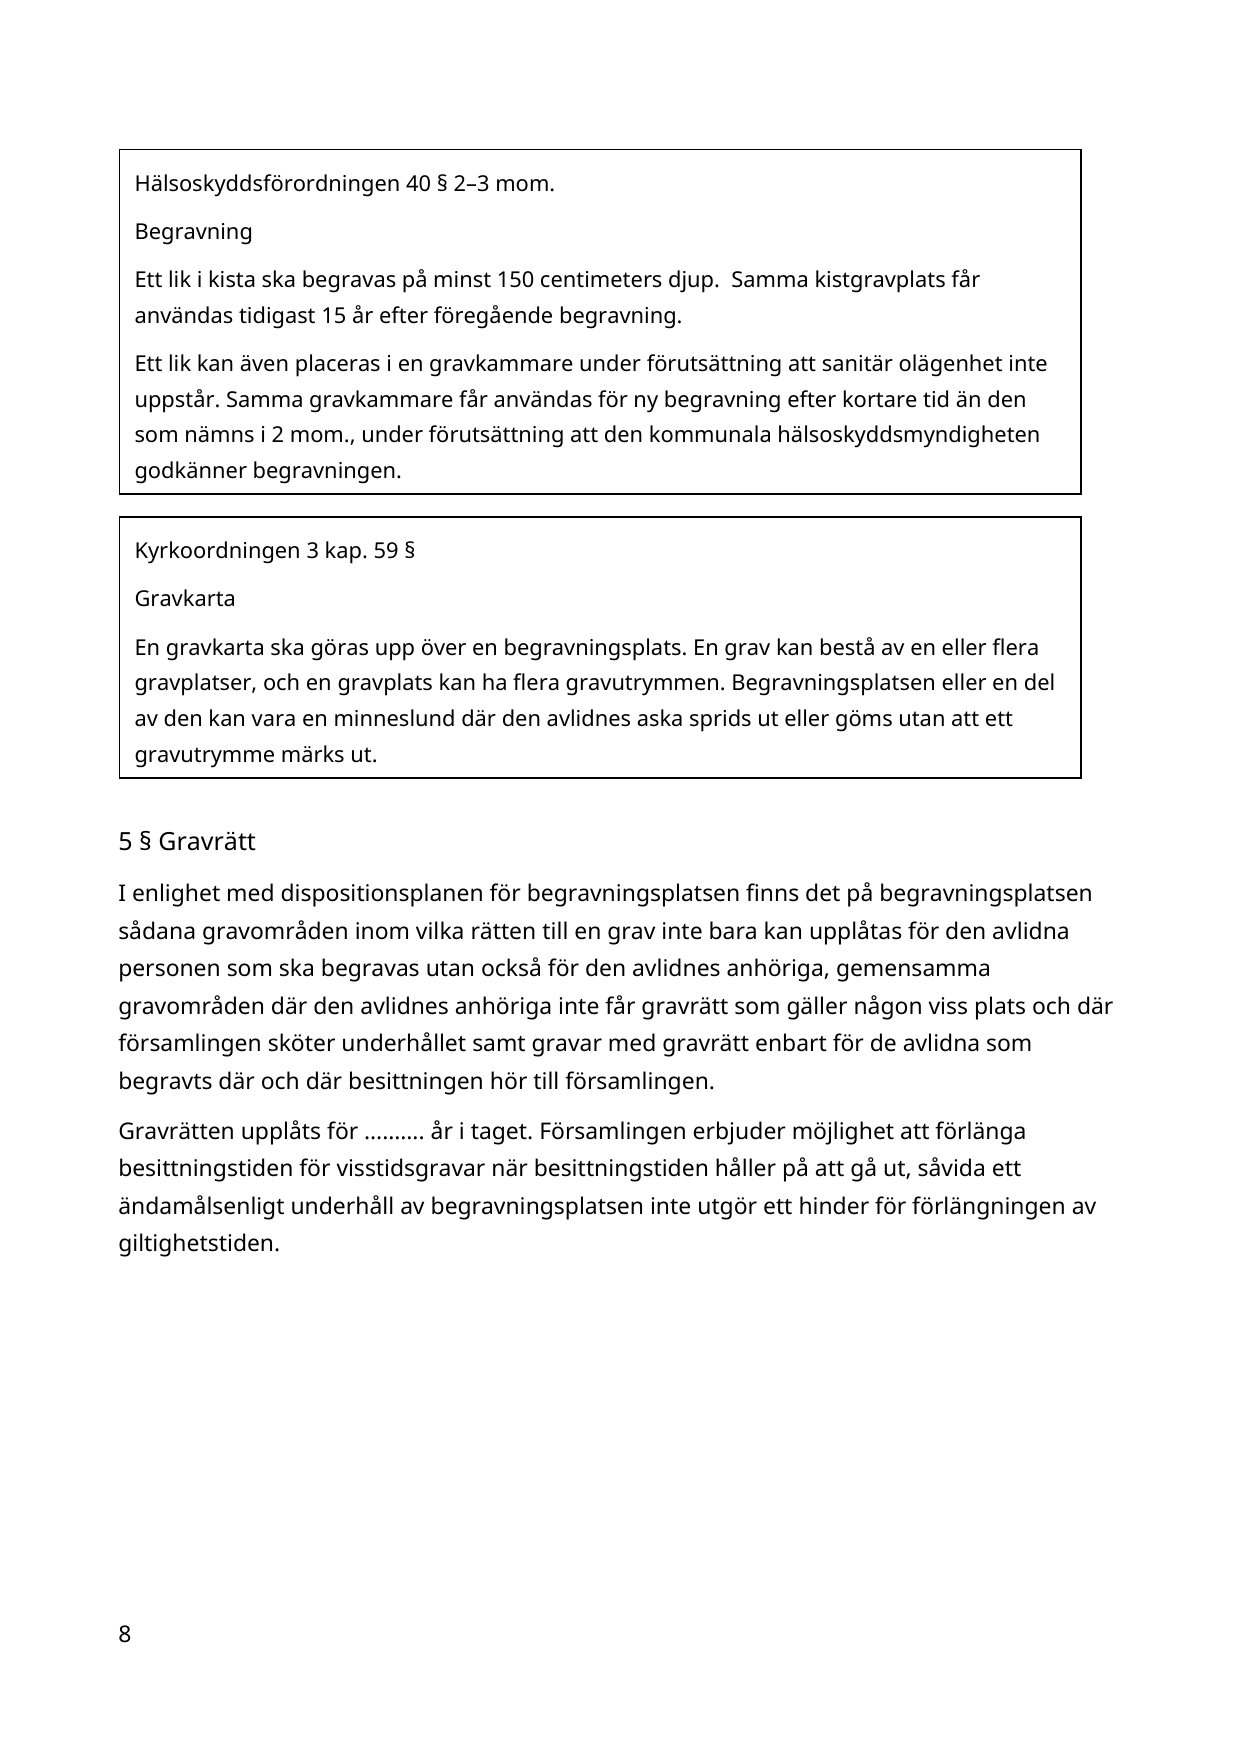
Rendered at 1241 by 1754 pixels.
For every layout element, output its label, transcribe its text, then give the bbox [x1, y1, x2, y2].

subtitle 5 § Gravrätt [118, 824, 1122, 858]
text Gravrätten upplåts för ………. år i taget. Församlingen erbjuder möjlighet att förlänga besittningstiden för visstidsgravar när besittningstiden håller på att gå ut, såvida ett ändamålsenligt underhåll av begravningsplatsen inte utgör ett hinder för förlängningen av giltighetstiden. [118, 1115, 1122, 1258]
text I enlighet med dispositionsplanen för begravningsplatsen finns det på begravningsplatsen sådana gravområden inom vilka rätten till en grav inte bara kan upplåtas för den avlidna personen som ska begravas utan också för den avlidnes anhöriga, gemensamma gravområden där den avlidnes anhöriga inte får gravrätt som gäller någon viss plats och där församlingen sköter underhållet samt gravar med gravrätt enbart för de avlidna som begravts där och där besittningen hör till församlingen. [118, 877, 1122, 1096]
